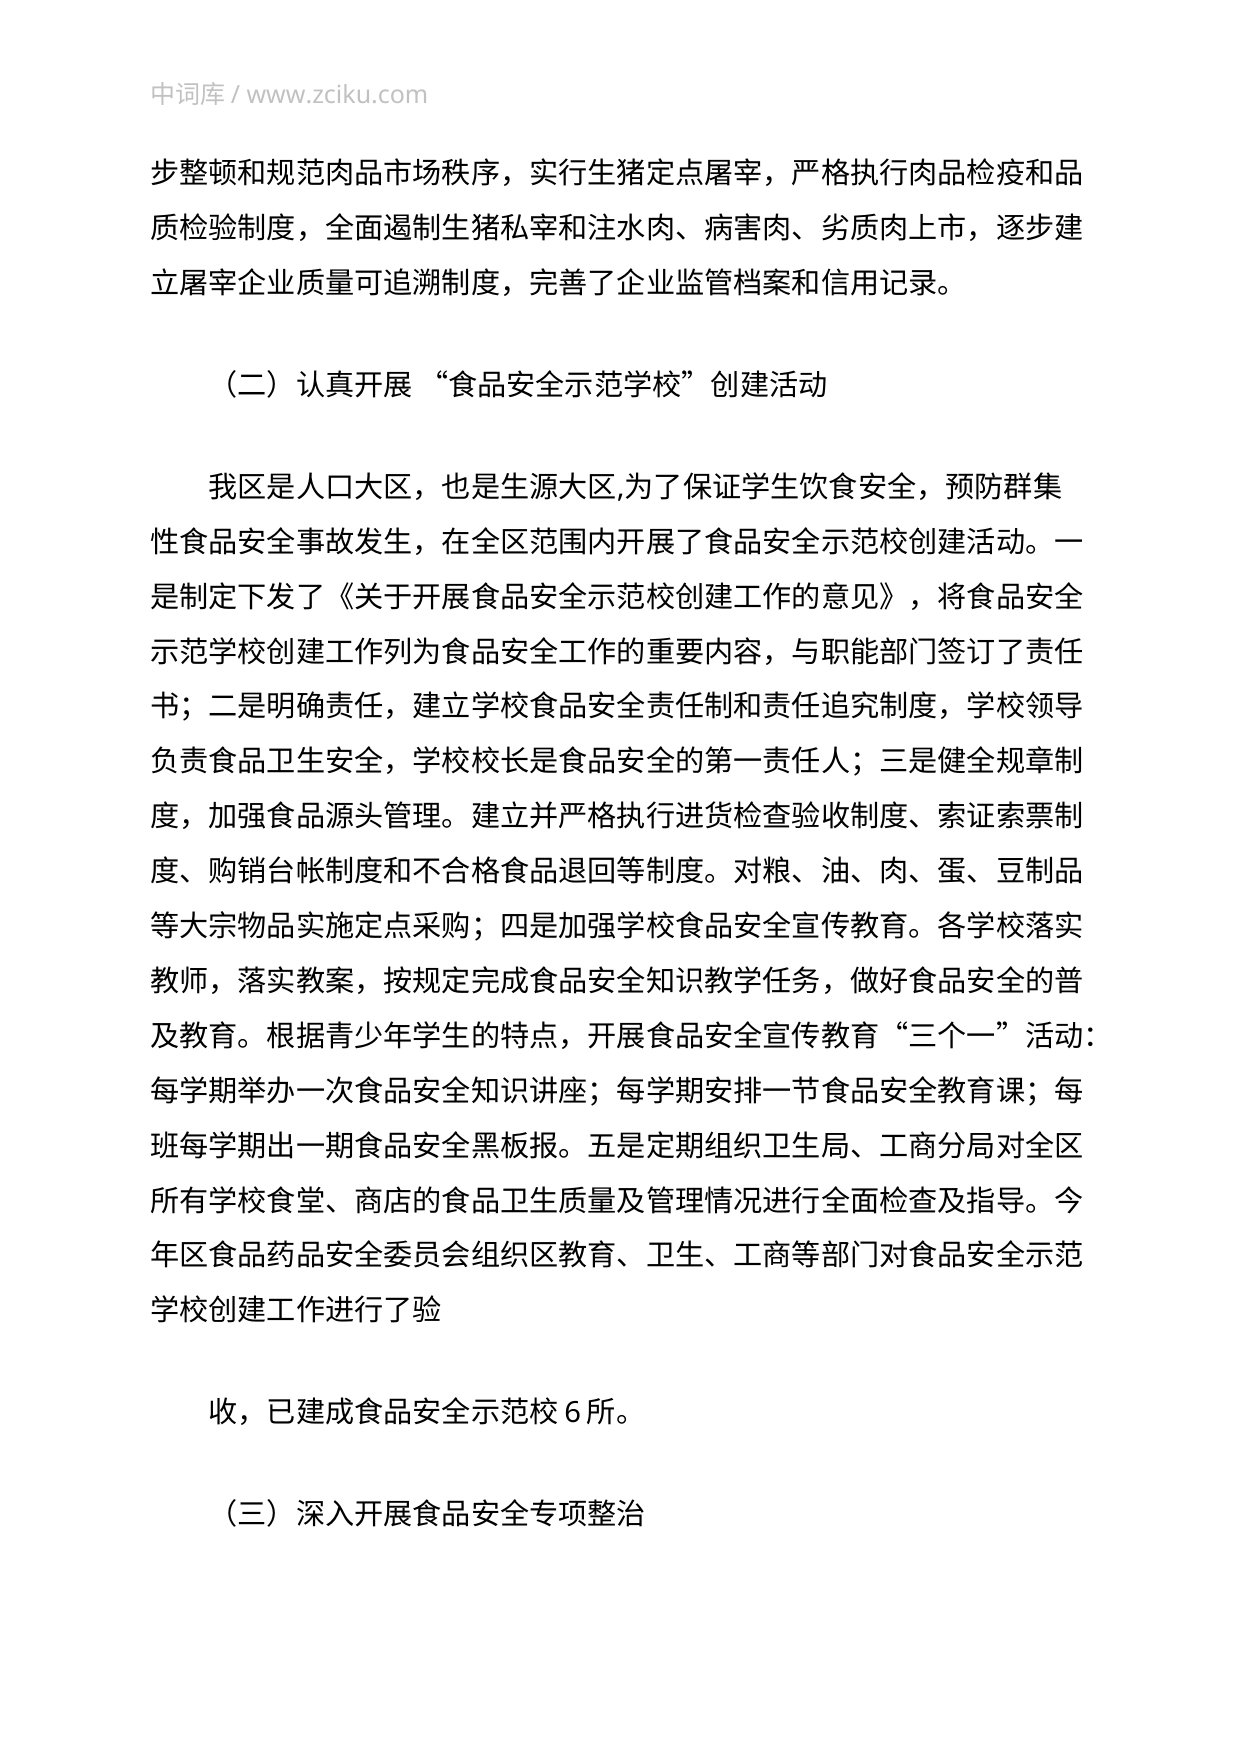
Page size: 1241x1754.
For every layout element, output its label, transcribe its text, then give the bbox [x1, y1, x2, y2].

text （二）认真开展 “食品安全示范学校”创建活动 [150, 362, 1090, 404]
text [150, 150, 1090, 302]
text 收，已建成食品安全示范校6所。 [150, 1389, 1090, 1431]
text （三）深入开展食品安全专项整治 [150, 1491, 1090, 1533]
text 我区是人口大区，也是生源大区,为了保证学生饮食安全，预防群集性食品安全事故发生，在全区范围内开展了食品安全示范校创建活动。一是制定下发了《关于开展食品安全示范校创建工作的意见》，将食品安全示范学校创建工作列为食品安全工作的重要内容，与职能部门签订了责任书；二是明确责任，建立学校食品安全责任制和责任追究制度，学校领导负责食品卫生安全，学校校长是食品安全的第一责任人；三是健全规章制度，加强食品源头管理。建立并严格执行进货检查验收制度、索证索票制度、购销台帐制度和不合格食品退回等制度。对粮、油、肉、蛋、豆制品等大宗物品实施定点采购；四是加强学校食品安全宣传教育。各学校落实教师，落实教案，按规定完成食品安全知识教学任务，做好食品安全的普及教育。根据青少年学生的特点，开展食品安全宣传教育“三个一”活动：每学期举办一次食品安全知识讲座；每学期安排一节食品安全教育课；每班每学期出一期食品安全黑板报。五是定期组织卫生局、工商分局对全区所有学校食堂、商店的食品卫生质量及管理情况进行全面检查及指导。今年区食品药品安全委员会组织区教育、卫生、工商等部门对食品安全示范学校创建工作进行了验 [150, 463, 1090, 1329]
